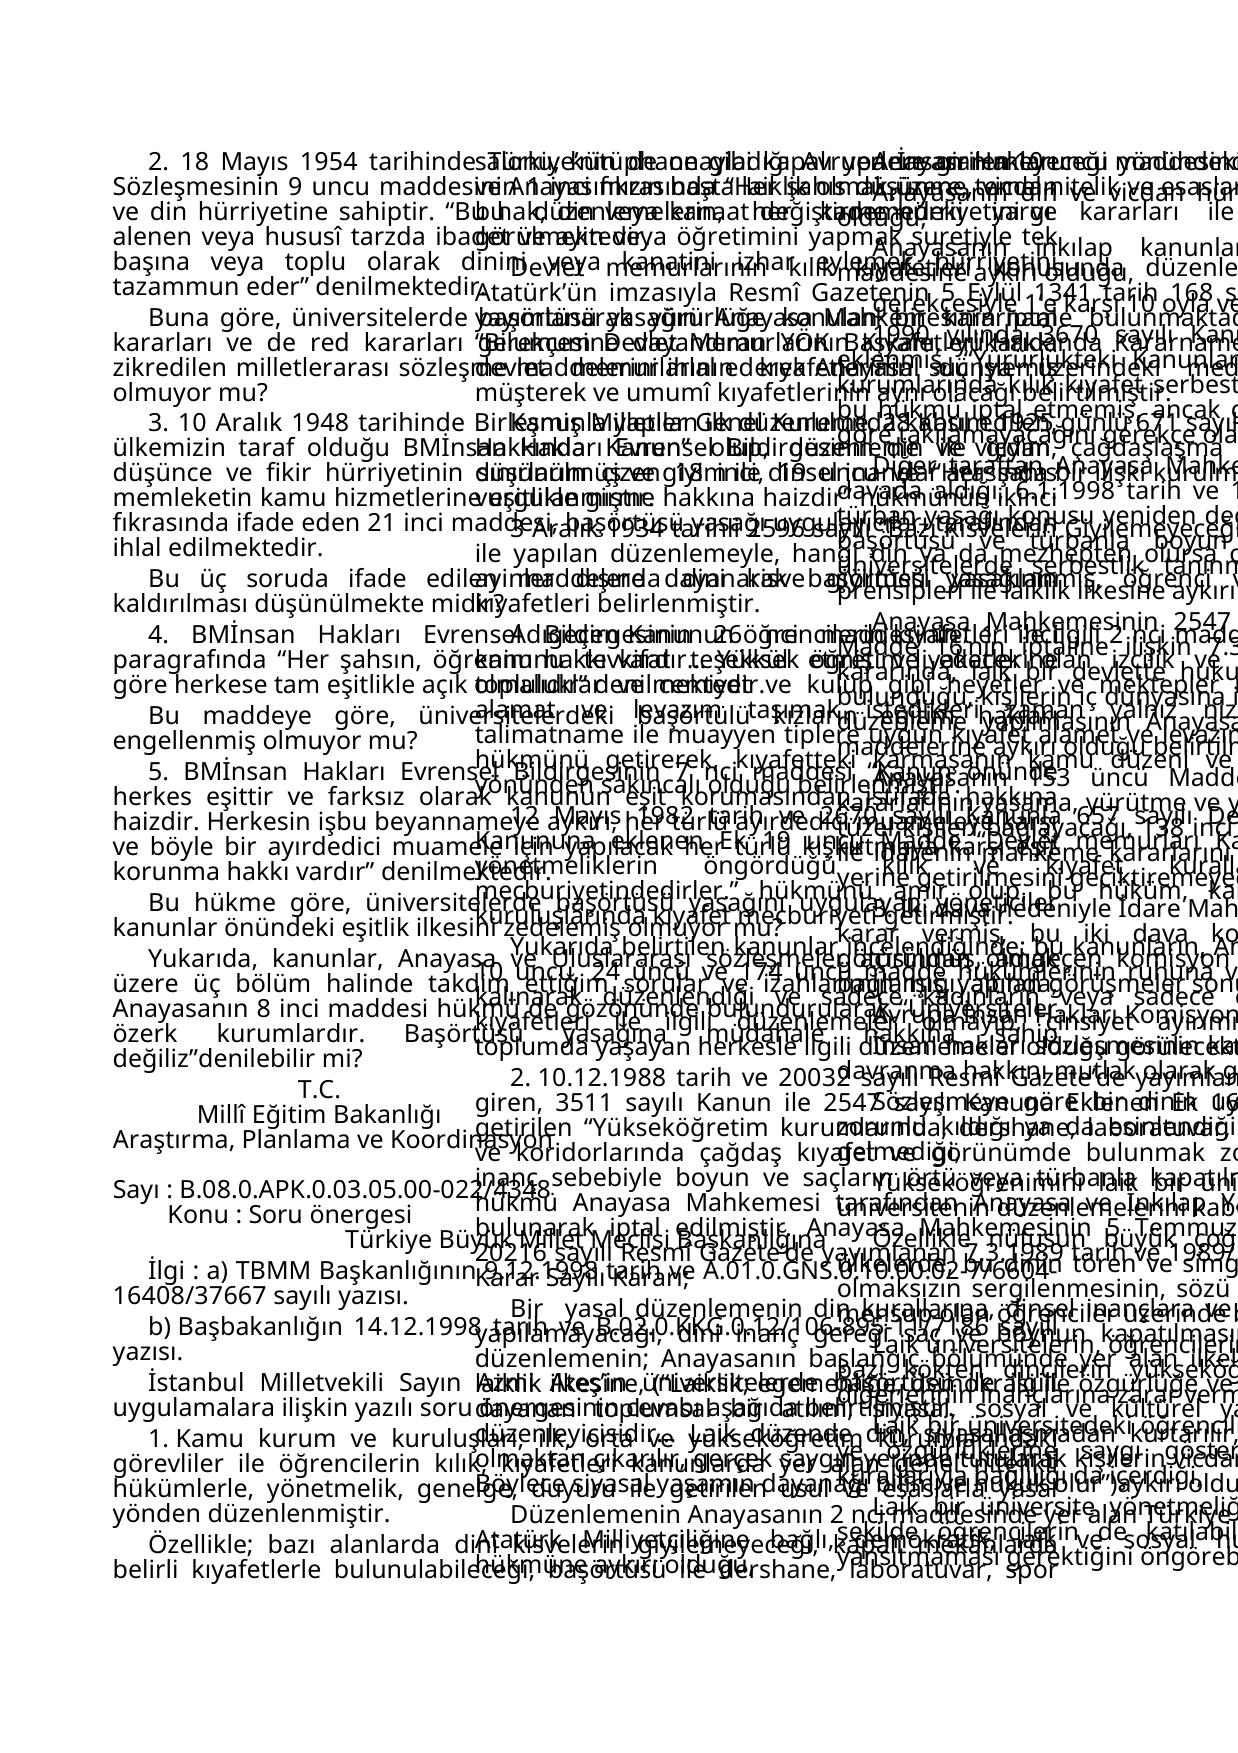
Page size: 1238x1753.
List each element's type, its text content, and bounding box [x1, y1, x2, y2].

text 12 Mayıs 1982 tarih ve 2670 sayılı Kanunla 657 sayılı Devlet Memurları Kanununa eklenen Ek 19 uncu Madde “Devlet memurları Kanun, tüzük ve yönetmeliklerin öngördüğü kılık ve kıyafet kurallarına uymak mecburiyetindedirler.” hükmünü amir olup, bu hüküm, kamu kurum ve kuruluşlarında kıyafet mecburiyeti getirmiştir. [474, 805, 800, 930]
text Bu üç soruda ifade edilen maddelere dayanarak başörtüsü yasağının kaldırılması düşünülmekte midir? [112, 568, 438, 618]
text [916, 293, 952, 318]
text Yükseköğrenimini laik bir üniversitede yapmayı seçen bir öğrencinin, bu üniversitenin düzenlemelerini kabul etmiş sayılacağı, [837, 1171, 1238, 1221]
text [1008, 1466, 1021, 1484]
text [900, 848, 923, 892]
text 2. 18 Mayıs 1954 tarihinde Türkiye’nin de onayladığı Avrupa İnsan Hakları Sözleşmesinin 9 uncu maddesinin 1 inci fıkrasında “Her şahıs düşünme, vicdan ve din hürriyetine sahiptir. “Bu hak, din veya kanaat değiştirme hürriyetini ve alenen veya hususî tarzda ibadet ve ayin veya öğretimini yapmak suretiyle tek başına veya toplu olarak dinini veya kanatini izhar eylemek hürriyetini tazammun eder” denilmektedir. [112, 150, 438, 300]
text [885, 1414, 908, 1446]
text Anayasanın 153 üncü Maddesinin son fıkrasında, Anayasa Mahkemesi kararlarının yasama, yürütme ve yargı organlarını, idare makamlarını, gerçek ve tüzel kişileri bağlayacağı, 138 inci Maddesinde de yasama ve yürütme organları ile idarenin mahkeme kararlarını hiç bir surette değiştiremeyeceği ve bunların yerine getirilmesini geciktiremeyeceği öngörülmektedir. [921, 767, 1238, 892]
text Laik bir üniversite yönetmeliğinin, öğrencilere verilen diplomanın, hiç bir şekilde öğrencilerin de katılabileceği dinsel kaynaklı bir hareket kimliğini yansıtmaması gerektiğini öngörebileceği, [1004, 1495, 1238, 1570]
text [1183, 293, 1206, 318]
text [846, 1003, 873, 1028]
text Özellikle; bazı alanlarda dinî kisvelerin giyilemeyeceği, kapalı mekânlarda belirli kıyafetlerle bulunulabileceği, başörtüsü ile dershane, laboratuvar, spor salonu, kütüphane gibi kapalı yerlere girilemeyeceği yönündeki, Cumhuriyetin ve Anayasımızın başta laiklik olmak üzere, temel nitelik ve esaslarına uygun olan bu düzenlemelerin, her kademedeki yargı kararları ile desteklendiği görülmektedir. [474, 150, 800, 250]
text Devlet memurlarının kılık kıyafetleri konusunda düzenlenen ve bizzat Atatürk’ün imzasıyla Resmî Gazetenin 5 Eylül 1341 tarih 168 sayılı baskısında yayımlanarak yürürlüğe konulan bir kararname bulunmaktadır. 2413 sayılı “Bilumum Devlet Memurlarının Kıyafetleri Hakkında Kararname” de, bilumum devlet memurlarının kıyafetlerinin dünya üzerindeki medenî milletlerin müşterek ve umumî kıyafetlerinin aynı olacağı belirtilmiştir. [474, 256, 800, 406]
text İlgi : a) TBMM Başkanlığının 9.12.1998 tarih ve A.01.0.GNS.0.10.00.02-7/6604-16408/37667 sayılı yazısı. [112, 1259, 438, 1309]
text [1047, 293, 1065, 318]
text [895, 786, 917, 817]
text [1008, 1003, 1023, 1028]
text Anayasanın din ve vicdan hürriyetini düzenleyen 24 üncü madesine aykırı olduğu, [901, 181, 1238, 231]
text Anayasa Mahkemesinin 2547 sayılı Yükseköğretim Kanununa eklenen Ek Madde 16’nın iptaline ilişkin 7.3.1989 günlü, E : 1989/1, K: 1989/12 sayılı kararında, laik bir devlette hukuk kurallarının kaynağının dinde değil akılda bulunduğu, kişilerin iç dünyasına ilişkin olması gereken dini inançlara göre yasal düzenleme yapılmasının Anayasanın 2 nci, 10 uncu, 24 üncü ve 174 üncü maddelerine aykırı olduğu belirtilmiştir.” [1026, 611, 1238, 761]
text Yukarıda belirtilen kanunlar incelendiğinde; bu kanunların, Anayasanın 2 nci, 10 uncu, 24 üncü ve 174 üncü madde hükümlerinin ruhuna ve sözüne sadık kalınarak düzenlendiği ve sadece kadınların veya sadece erkeklerin kılık kıyafetleri ile ilgili düzenlemeler olmayıp, cinsiyet ayırımı yapılmaksızın toplumda yaşayan herkesle ilgili düzenlemeler olduğu görülecektir. [474, 936, 658, 1061]
text Kanunla yapılan ilk düzenleme, 28 Kasım 1925 günlü 671 sayılı “Şapka İktisası Hakkında Kanun” olup, düzenleme ile giyim çağdaşlaşma sorunu olarak düşünülmüş ve giyim ile dinsel inançlar arasında bir ilişki kurulmaması gerektiği vurgulanmıştır. [474, 412, 800, 512]
text Anayasa Mahkemesinin 2547 sayılı Yükseköğretim Kanununa eklenen Ek Madde 16’nın iptaline ilişkin 7.3.1989 günlü, E : 1989/1, K: 1989/12 sayılı kararında, laik bir devlette hukuk kurallarının kaynağının dinde değil akılda bulunduğu, kişilerin iç dünyasına ilişkin olması gereken dini inançlara göre yasal düzenleme yapılmasının Anayasanın 2 nci, 10 uncu, 24 üncü ve 174 üncü maddelerine aykırı olduğu belirtilmiştir.” [837, 611, 1033, 761]
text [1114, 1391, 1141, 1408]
text Avrupa İnsan Hakları Komisyonu ret kararını; [1129, 1003, 1238, 1028]
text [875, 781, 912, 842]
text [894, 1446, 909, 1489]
text 2. 10.12.1988 tarih ve 20032 sayılı Resmî Gazete’de yayımlanarak yürürlüğe giren, 3511 sayılı Kanun ile 2547 sayılı Kanuna Eklenen Ek 16 ncı madde ile getirilen “Yükseköğretim kurumlarında, dershane, laboratuvar, klinik, poliklink ve koridorlarında çağdaş kıyafet ve görünümde bulunmak zorunludur. Dini inanç sebebiyle boyun ve saçların örtü veya türbanla kapatılması serbesttir” hükmü Anayasa Mahkemesi tarafından Anayasa ve İnkılap Yasalarına aykırı bulunarak iptal edilmiştir. Anayasa Mahkemesinin 5 Temmuz 1989 tarih ve 20216 sayılı Resmî Gazete’de yayımlanan 7.3.1989 tarih ve 1989/1 Esas, 1989/12 Karar Sayılı Kararı; [474, 1067, 800, 1292]
text 4. BMİnsan Hakları Evrensel Bildirgesinin 26 nci maddesinin 1 inci paragrafında “Her şahsın, öğrenim hakkı vardır... Yüksek öğretim liyakatlerine göre herkese tam eşitlikle açık olmalıdır” denilmektedir. [112, 624, 438, 699]
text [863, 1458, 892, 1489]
text Özellikle nüfusun büyük çoğunluğunun belirli bir dine mensup olduğu ülkelerde, bu dinin tören ve simgelerinin herhangi bir yer ve biçim sınırlaması olmaksızın sergilenmesinin, sözü geçen dini uygulamayan veya başka bir dine mensup olan öğrenciler üzerinde baskı oluşturabileceği, [837, 1227, 1238, 1327]
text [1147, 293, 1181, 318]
text 3 Aralık 1934 tarihli 2596 sayılı “Bazı Kisvelerin Giyilemeyeceğine Dair Kanun” ile yapılan düzenlemeyle, hangi din ya da mezhepten olursa olsun mabet ve ayinler dışında dini kisve giyilmesi yasaklanmış, öğrenci ve memurların kıyafetleri belirlenmiştir. [474, 518, 800, 618]
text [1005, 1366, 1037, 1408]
text Konu : Soru önergesi [112, 1203, 438, 1228]
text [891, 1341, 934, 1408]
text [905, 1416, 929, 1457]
text T.C. Millî Eğitim Bakanlığı Araştırma, Planlama ve Koordinasyon Kurulu Başkanlığı 25.12.1998 Sayı : B.08.0.APK.0.03.05.00-022/4348 [112, 1078, 438, 1203]
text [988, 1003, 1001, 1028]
text 3. 10 Aralık 1948 tarihinde Birleşmiş Milletler Genel Kurulunda kabul edilen, ülkemizin taraf olduğu BMİnsan Hakları Evrensel Bildirgesinin din ve vicdan, düşünce ve fikir hürriyetinin sınırlarını çizen 18 inci, 19 uncu ve “Her şahıs memleketin kamu hizmetlerine eşitlikle girme hakkına haizdir” hükmünün ikinci fıkrasında ifade eden 21 inci maddesi, başörtüsü yasağı uygulayıcıları tarafından ihlal edilmektedir. [112, 412, 438, 562]
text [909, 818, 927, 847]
text Türkiye Büyük Millet Meclisi Başkanlığına [112, 1228, 438, 1253]
text b) Başbakanlığın 14.12.1998 tarih ve B.02.0.KKG.0.12/106-895-11/7186 sayılı yazısı. [112, 1315, 438, 1365]
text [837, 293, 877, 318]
text Laik bir üniversite yönetmeliğinin, öğrencilere verilen diplomanın, hiç bir şekilde öğrencilerin de katılabileceği dinsel kaynaklı bir hareket kimliğini yansıtmaması gerektiğini öngörebileceği, [837, 1495, 1028, 1570]
text Anayasanın inkılap kanunlarının korunmasını düzenleyen 174 üncü maddesine aykırı olduğu, [837, 237, 1238, 287]
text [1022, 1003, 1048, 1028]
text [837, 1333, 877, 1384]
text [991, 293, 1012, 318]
text Yukarıda, kanunlar, Anayasa ve Uluslararası sözleşmeler açısından olmak üzere üç bölüm halinde takdim ettiğim sorular ve izahlarımın ışığı altında, Anayasanın 8 inci maddesi hükmü de gözönünde bulundurularak “Üniversiteler özerk kurumlardır. Başörtüsü yasağına müdahale hakkına sahip değiliz”denilebilir mi? [112, 947, 438, 1072]
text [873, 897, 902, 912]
text Düzenlemenin Anayasanın 2 nci maddesinde yer alan Türkiye Cumhuriyetinin Atatürk Milliyetçiliğine bağlı, demokratik, laik ve sosyal hukuk devletidir hükmüne aykırı olduğu, [474, 1503, 800, 1578]
text Bu hükme göre, üniversitelerde başörtüsü yasağını uygulayan yöneticiler kanunlar önündeki eşitlik ilkesini zedelemiş olmuyor mu? [112, 892, 438, 942]
text Diğer taraftan Anayasa Mahkemesi, birpartinin kapatılması talebiyle açılan davada aldığı, 6.1.1998 tarih ve 1997/1 Esasına, 1998/1 Karar sayılı kararında türban yasağı konusu yeniden değerlendirilmiş ve dinsel nedenlere dayanılarak başörtüsü ve türbanla boyun ve saçların örtülmesine resmî daire ve üniversitelerde serbestlik tanınmasının Cumhuriyetin ve Anayasanın temel prensipleri ile laiklik ilkesine aykırı olacağı ifade edilmiştir. [837, 455, 1238, 605]
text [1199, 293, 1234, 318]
text İstanbul Milletvekili Sayın Azmi Ateş’in üniversitelerde başörtüsü ile ilgili uygulamalara ilişkin yazılı soru önergesinin cevabı aşağıda belirtilmiştir. [112, 1371, 438, 1421]
text 3. İki dava nedeniyle İdare Mahkemeleri ve Danıştay türban katılamayacağına karar vermiş, bu iki dava konusu Avrupa İnsan Hakları Komisyonuna götürülmüş, adıgeçen komisyon 3.5.1993 tarihinde her iki davayı da karara bağlamış, yapılan görüşmeler sonucunda davaların reddine karar vermiştir. [963, 897, 1238, 997]
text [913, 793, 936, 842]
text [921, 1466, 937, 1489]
text Bir yasal düzenlemenin din kurallarına, dinsel inançlara ve gereklere göre yapılamayacağı, dini inanç gereği saç ve boynun kapatılmasına ilişkin yasal düzenlemenin; Anayasanın başlangıç bölümünde yer alan ilkelere ve özellikle laiklik ilkesine, (“Laiklik; egemenliğe, demokrasi ile özgürlüğe ve bilgi bileşimine dayanan toplumsal bir atılım; siyasal, sosyal ve kültürel yaşamın çağdaş düzenleyicisidir... Laik düzende din, siyasallaşmadan kurtarılır, yönetim aracı olmaktan çıkarılır, gerçek saygın yerinde tutularak kişilerin vicdanlarına bırakılır. Böylece siyasal yaşamın dayanağı bilim ve hukuk olur”)aykırı olduğu, [474, 1297, 800, 1497]
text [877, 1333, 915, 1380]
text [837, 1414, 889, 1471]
text 1. Kamu kurum ve kuruluşları, ilk, orta ve yükseköğretim kurumlarındaki görevliler ile öğrencilerin kılık, kıyafetleri kanunlarda yer alan genel nitelikli hükümlerle, yönetmelik, genelge, duyuru ile getirilen usul ve esaslarla yasal yönden düzenlenmiştir. [112, 1427, 438, 1527]
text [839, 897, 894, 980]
text Sözleşmeye göre bir dinin uygulanması ifadesinin, bir dinin veya inancın zorunlu kıldığı ya da esinlendiği her türlü hareketin yapılabileceği anlamına gelmediği, [837, 1090, 1238, 1165]
text 5. BMİnsan Hakları Evrensel Bildirgesinin 7 nci maddesi “Kanun önünde herkes eşittir ve farksız olarak kanunun eşit korumasından istifade hakkına haizdir. Herkesin işbu beyannameye aykırı, her türlü ayırdedici muameleye karşı ve böyle bir ayırdedici muamele için yapılacak her türlü kışkırtmaya karşı eşit korunma hakkı vardır” denilmektedir. [112, 761, 438, 886]
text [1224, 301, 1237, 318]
text Buna göre, üniversitelerde başörtüsü yasağını Anayasa Mahkemesinin iptal kararları ve de red kararları gerekçesine dayandıran YÖK Başkanı, yukarıda zikredilen milletlerarası sözleşme maddelerini ihlal ederek Anayasal suç işlemiş olmuyor mu? [112, 306, 438, 406]
text 1990 yılında 3670 sayılı Kanunla 2547 sayılı Kanuna Ek 17 nci madde eklenmiş, “Yürürlükteki Kanunlara aykırı olmamak koşulu ile yükseköğretim kurumlarında kılık kıyafet serbesttir.” hükmü getirilmiştir. Anayasa Mahkemesi bu hükmü iptal etmemiş, ancak gerekçesinde türbanın yürürlükteki kanunlara göre takılamayacağını gerekçe olarak almıştır. [837, 324, 1238, 449]
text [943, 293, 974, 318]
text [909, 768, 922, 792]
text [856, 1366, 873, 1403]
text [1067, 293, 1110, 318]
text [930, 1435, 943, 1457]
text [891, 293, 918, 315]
text Laik bir üniversitedeki öğrencilik statüsünün, doğası gereği, başkalarının hak ve özgürlüklerine saygı gösterilmesini sağlamaya yönelik bazı davranış kurallarıyla bağlılığı da içerdiği, [1014, 1414, 1238, 1489]
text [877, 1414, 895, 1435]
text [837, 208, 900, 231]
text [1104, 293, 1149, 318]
text Adıgeçen Kanunun öğrencilerin kıyafetleri ile ilgili 2 nci maddesi, “Türkiye’de kanunu tevkifat teşekkül etmiş ve edecek olan izcilik ve sporculuk gibi topluluklar ve cemiyet ve kulüp gibi heyetler ve mektepler mahsus kıyafet alamat ve levazım taşımak istedikleri zaman yalnız nizamname veya talimatname ile muayyen tiplere uygun kıyafet alamet ve levazım taşıyabilirler.” hükmünü getirerek, kıyafetteki karmaşanın kamu düzeni ve halkın huzuru yönünden sakıncalı olduğu belirlenmiştir. [474, 624, 800, 799]
text İnsan hakları sözleşmesinin kamusal alanda, bir inancın gerektirdiği biçimde davranma hakkını mutlak olarak güvence altına almadığı, [837, 1034, 1238, 1084]
text Bu maddeye göre, üniversitelerdeki başörtülü kızların eğitim hakları engellenmiş olmuyor mu? [112, 705, 438, 755]
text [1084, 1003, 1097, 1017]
text Anayasanın 10 uncu maddesinde yer alan eşitlik ilkesine aykırı olduğu, [837, 150, 1238, 175]
